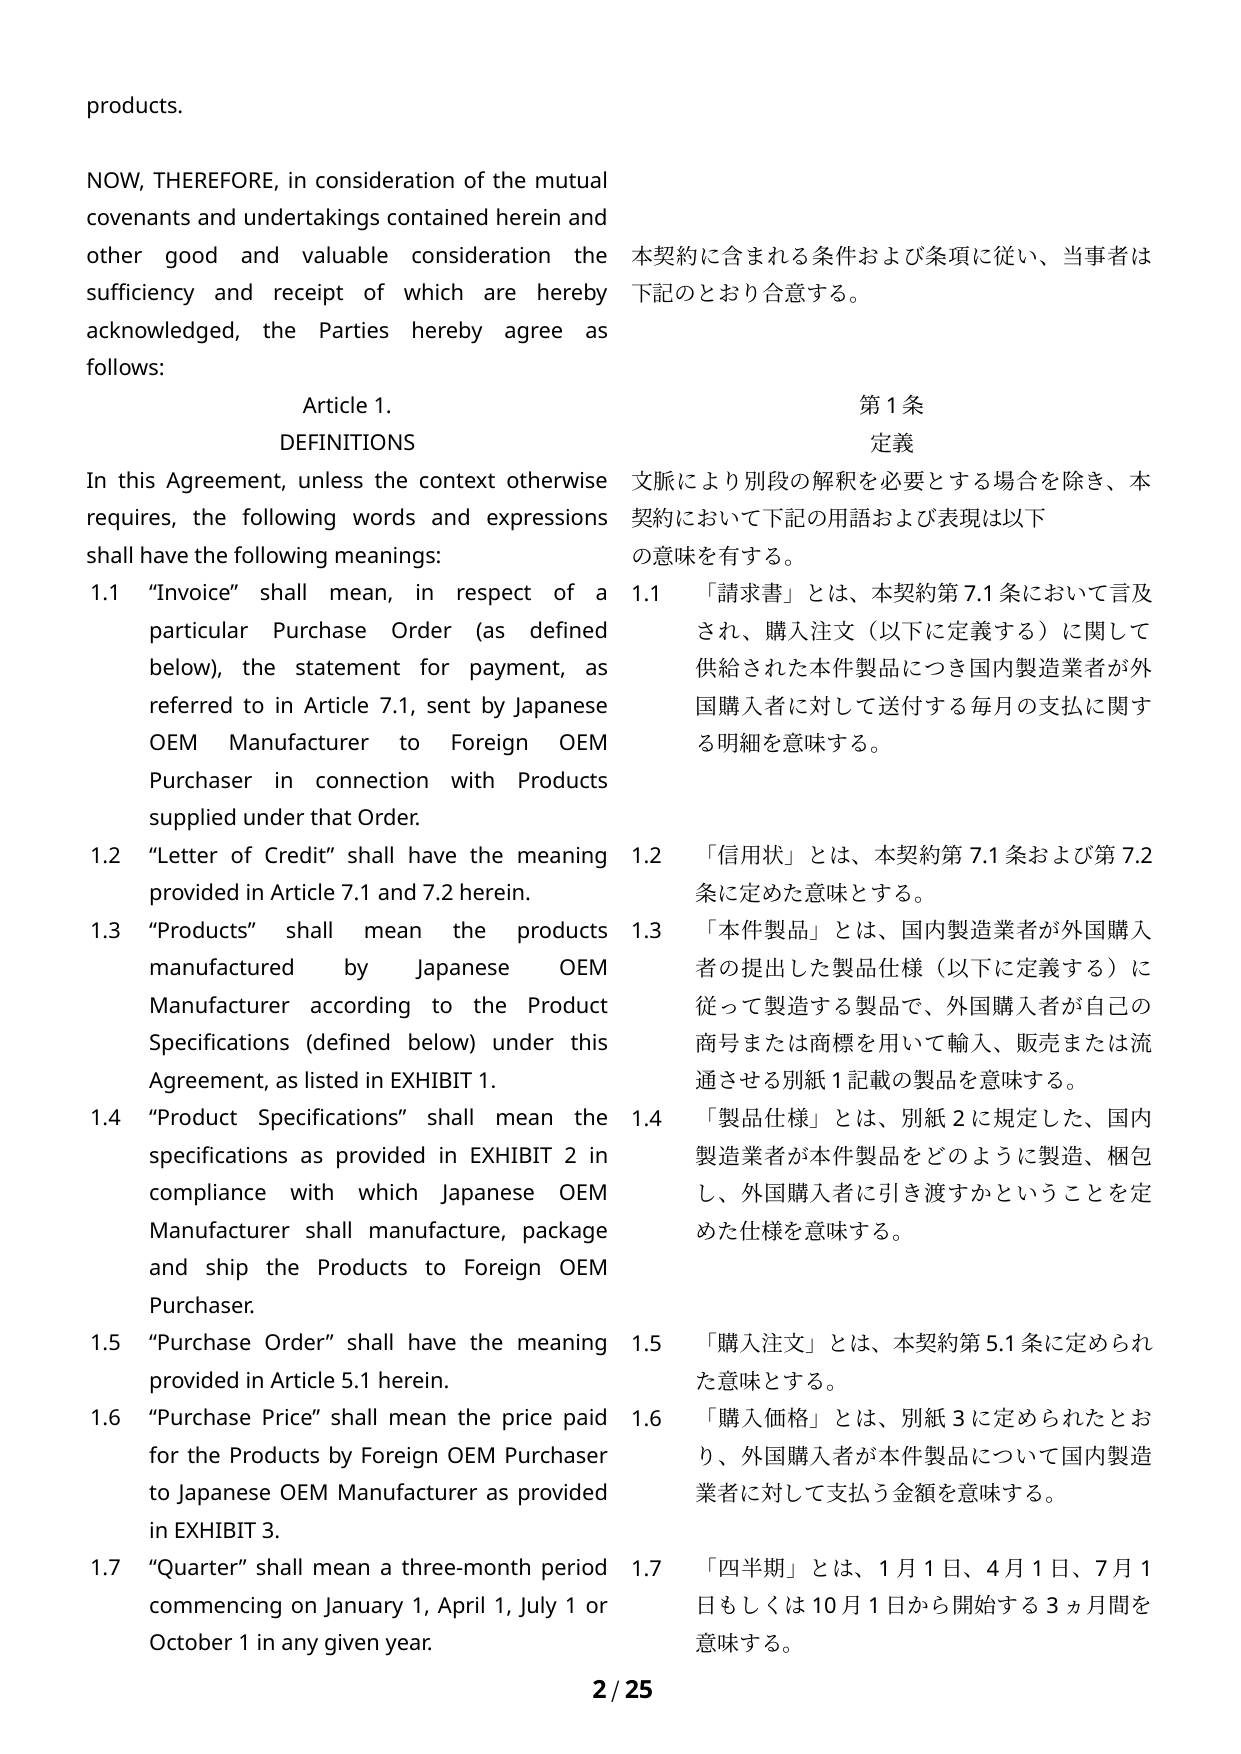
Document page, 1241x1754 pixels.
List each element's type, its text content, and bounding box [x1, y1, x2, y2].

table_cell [620, 86, 1164, 386]
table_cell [75, 86, 619, 386]
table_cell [620, 386, 1164, 1661]
